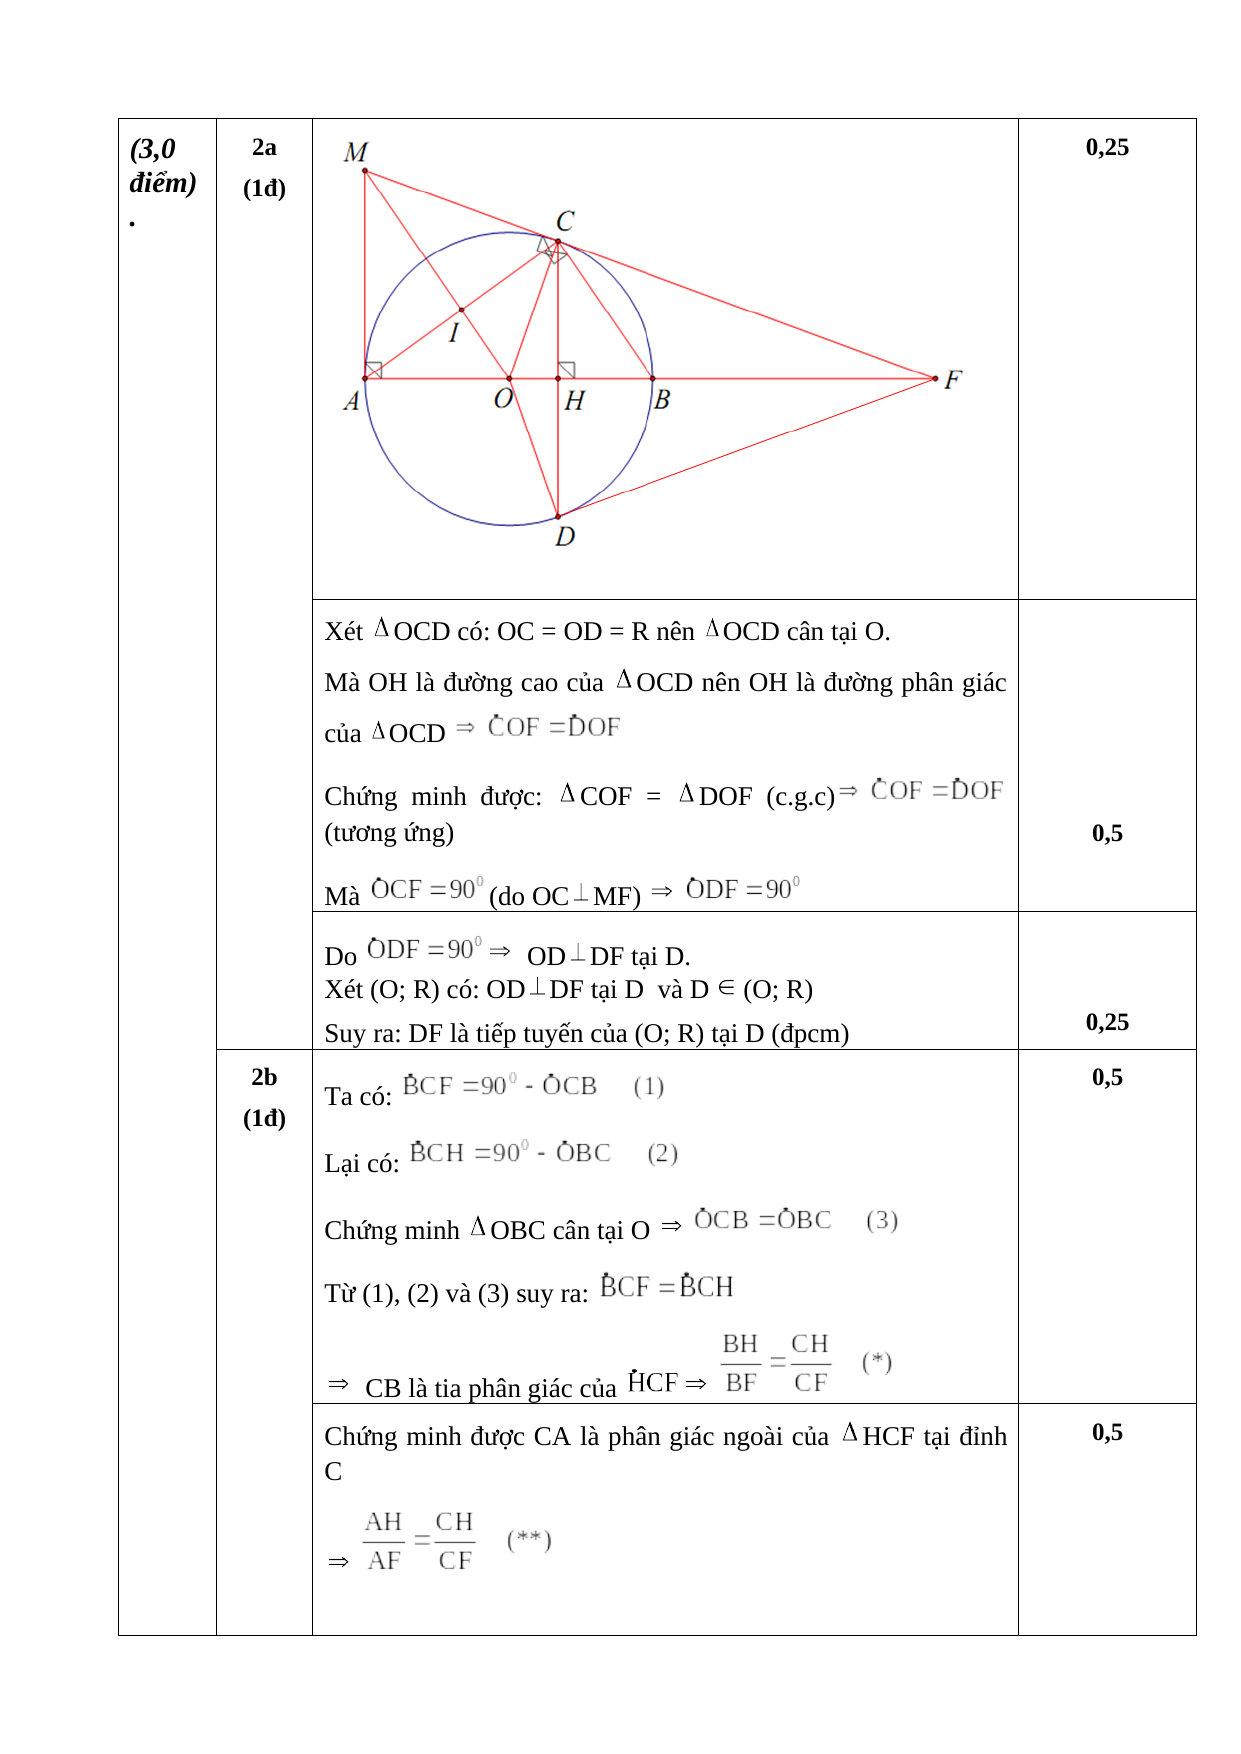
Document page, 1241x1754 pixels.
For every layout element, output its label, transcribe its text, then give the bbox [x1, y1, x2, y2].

table_cell [313, 119, 1018, 598]
table_cell 0,5 [1019, 600, 1196, 911]
table_cell 0,5 [1019, 1050, 1196, 1403]
table_cell Xét OCD có: OC = OD = R nên OCD cân tại O. Mà OH là đường cao của OCD nên OH là đường phân giác của OCD Chứng minh được: COF = DOF (c.g.c) (tương ứng) Mà (do OCMF) [313, 600, 1018, 911]
picture [324, 131, 969, 552]
table_cell 0,25 [1019, 119, 1196, 598]
table_cell 0,5 [1019, 1404, 1196, 1635]
table_cell 2b (1đ) [217, 1050, 312, 1635]
table_cell Ta có: Lại có: Chứng minh OBC cân tại O Từ (1), (2) và (3) suy ra: CB là tia phân giác của [313, 1050, 1018, 1403]
table_cell 0,25 [1019, 912, 1196, 1048]
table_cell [313, 1404, 1018, 1635]
table_cell Do ODDF tại D. Xét (O; R) có: ODDF tại D và D (O; R) Suy ra: DF là tiếp tuyến của (O; R) tại D (đpcm) [313, 912, 1018, 1048]
table_cell 2a (1đ) [217, 119, 312, 1048]
